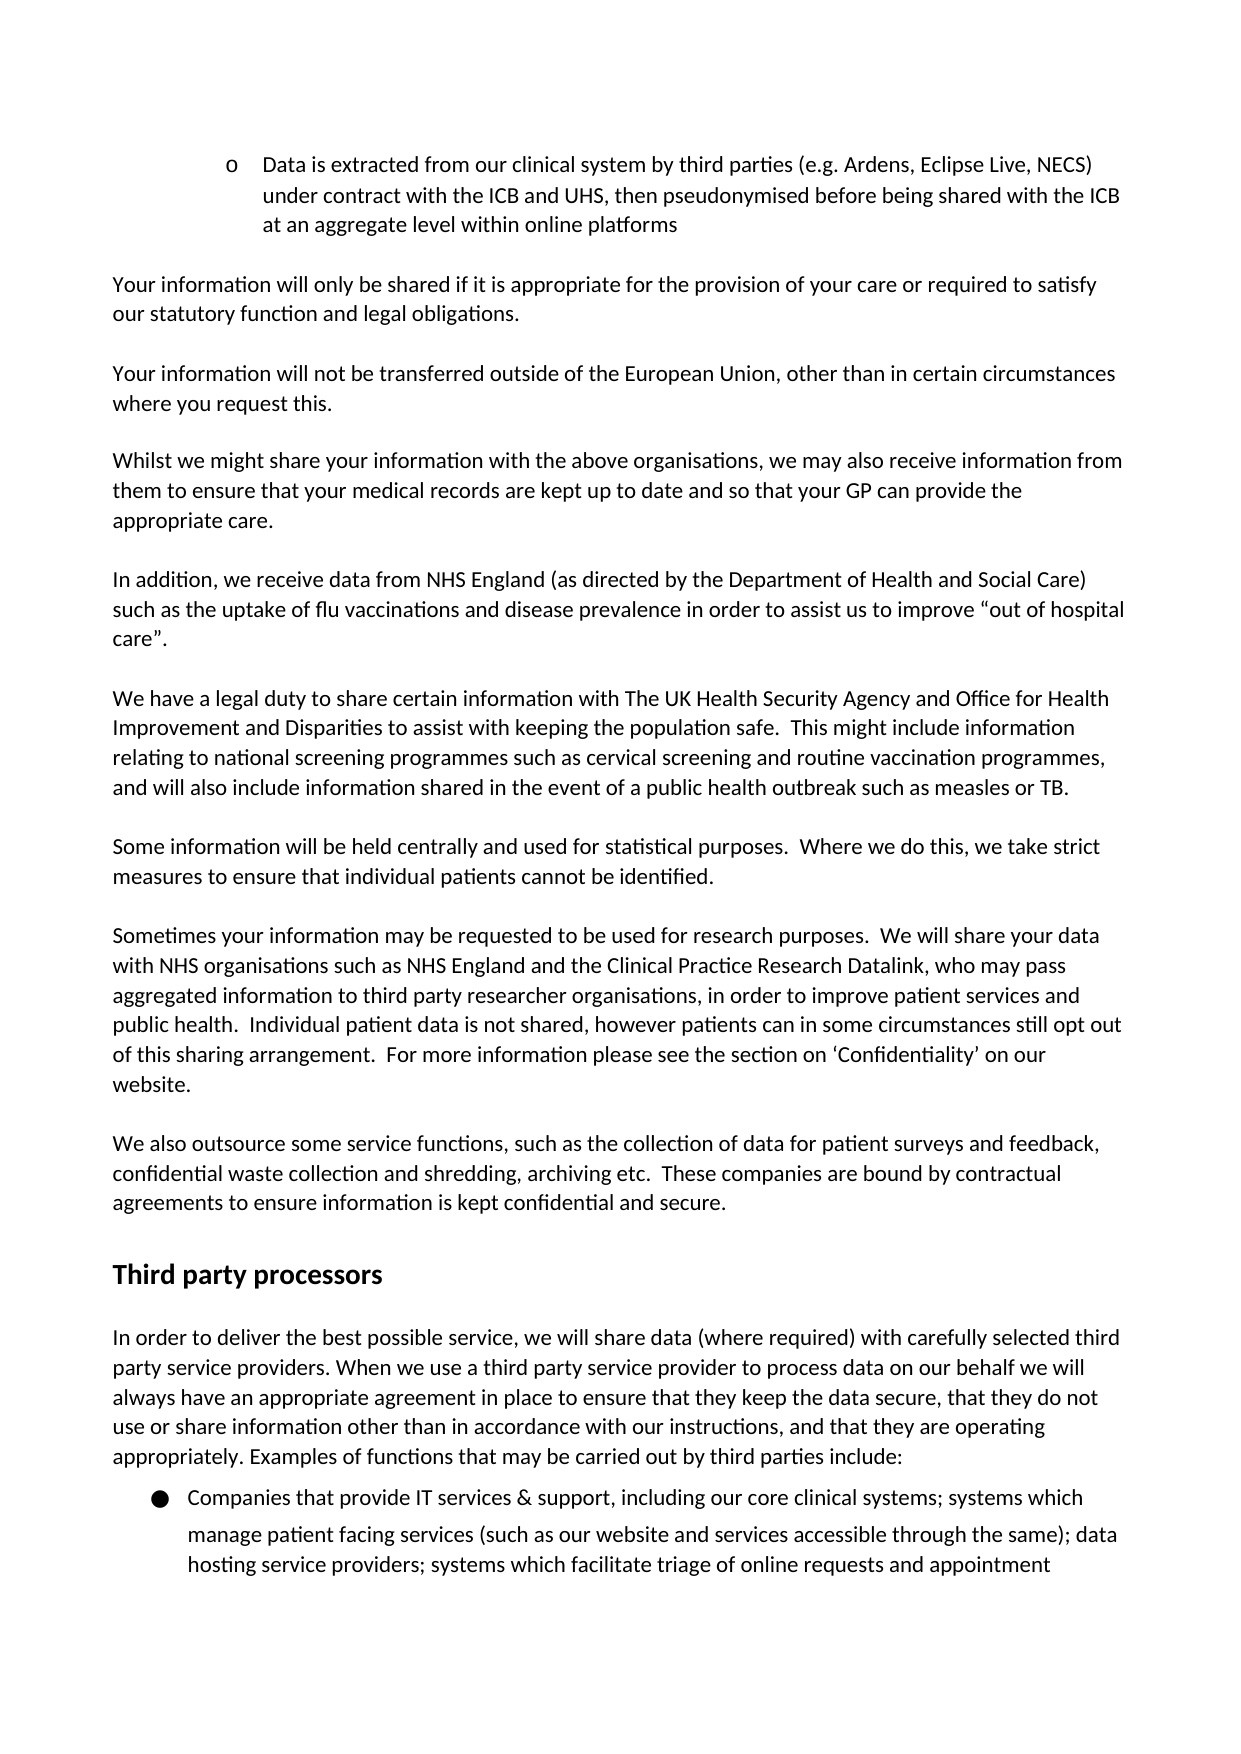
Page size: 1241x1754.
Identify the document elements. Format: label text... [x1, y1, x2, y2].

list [150, 1472, 1128, 1578]
text Third party processors [112, 1256, 1128, 1292]
text Whilst we might share your information with the above organisations, we may also receive information from them to ensure that your medical records are kept up to date and so that your GP can provide the appropriate care. [112, 446, 1128, 534]
text In order to deliver the best possible service, we will share data (where required) with carefully selected third party service providers. When we use a third party service provider to process data on our behalf we will always have an appropriate agreement in place to ensure that they keep the data secure, that they do not use or share information other than in accordance with our instructions, and that they are operating appropriately. Examples of functions that may be carried out by third parties include: [112, 1323, 1128, 1470]
text We have a legal duty to share certain information with The UK Health Security Agency and Office for Health Improvement and Disparities to assist with keeping the population safe. This might include information relating to national screening programmes such as cervical screening and routine vaccination programmes, and will also include information shared in the event of a public health outbreak such as measles or TB. [112, 684, 1128, 801]
text In addition, we receive data from NHS England (as directed by the Department of Health and Social Care) such as the uptake of flu vaccinations and disease prevalence in order to assist us to improve “out of hospital care”. [112, 565, 1128, 652]
text Your information will only be shared if it is appropriate for the provision of your care or required to satisfy our statutory function and legal obligations. [112, 270, 1128, 328]
text Your information will not be transferred outside of the European Union, other than in certain circumstances where you request this. [112, 359, 1128, 417]
text We also outsource some service functions, such as the collection of data for patient surveys and feedback, confidential waste collection and shredding, archiving etc. These companies are bound by contractual agreements to ensure information is kept confidential and secure. [112, 1129, 1128, 1217]
list Data is extracted from our clinical system by third parties (e.g. Ardens, Eclipse Live, NECS) under contract with the ICB and UHS, then pseudonymised before being shared with the ICB at an aggregate level within online platforms [225, 150, 1128, 238]
text Some information will be held centrally and used for statistical purposes. Where we do this, we take strict measures to ensure that individual patients cannot be identified. [112, 832, 1128, 890]
text Sometimes your information may be requested to be used for research purposes. We will share your data with NHS organisations such as NHS England and the Clinical Practice Research Datalink, who may pass aggregated information to third party researcher organisations, in order to improve patient services and public health. Individual patient data is not shared, however patients can in some circumstances still opt out of this sharing arrangement. For more information please see the section on ‘Confidentiality’ on our website. [112, 921, 1128, 1098]
